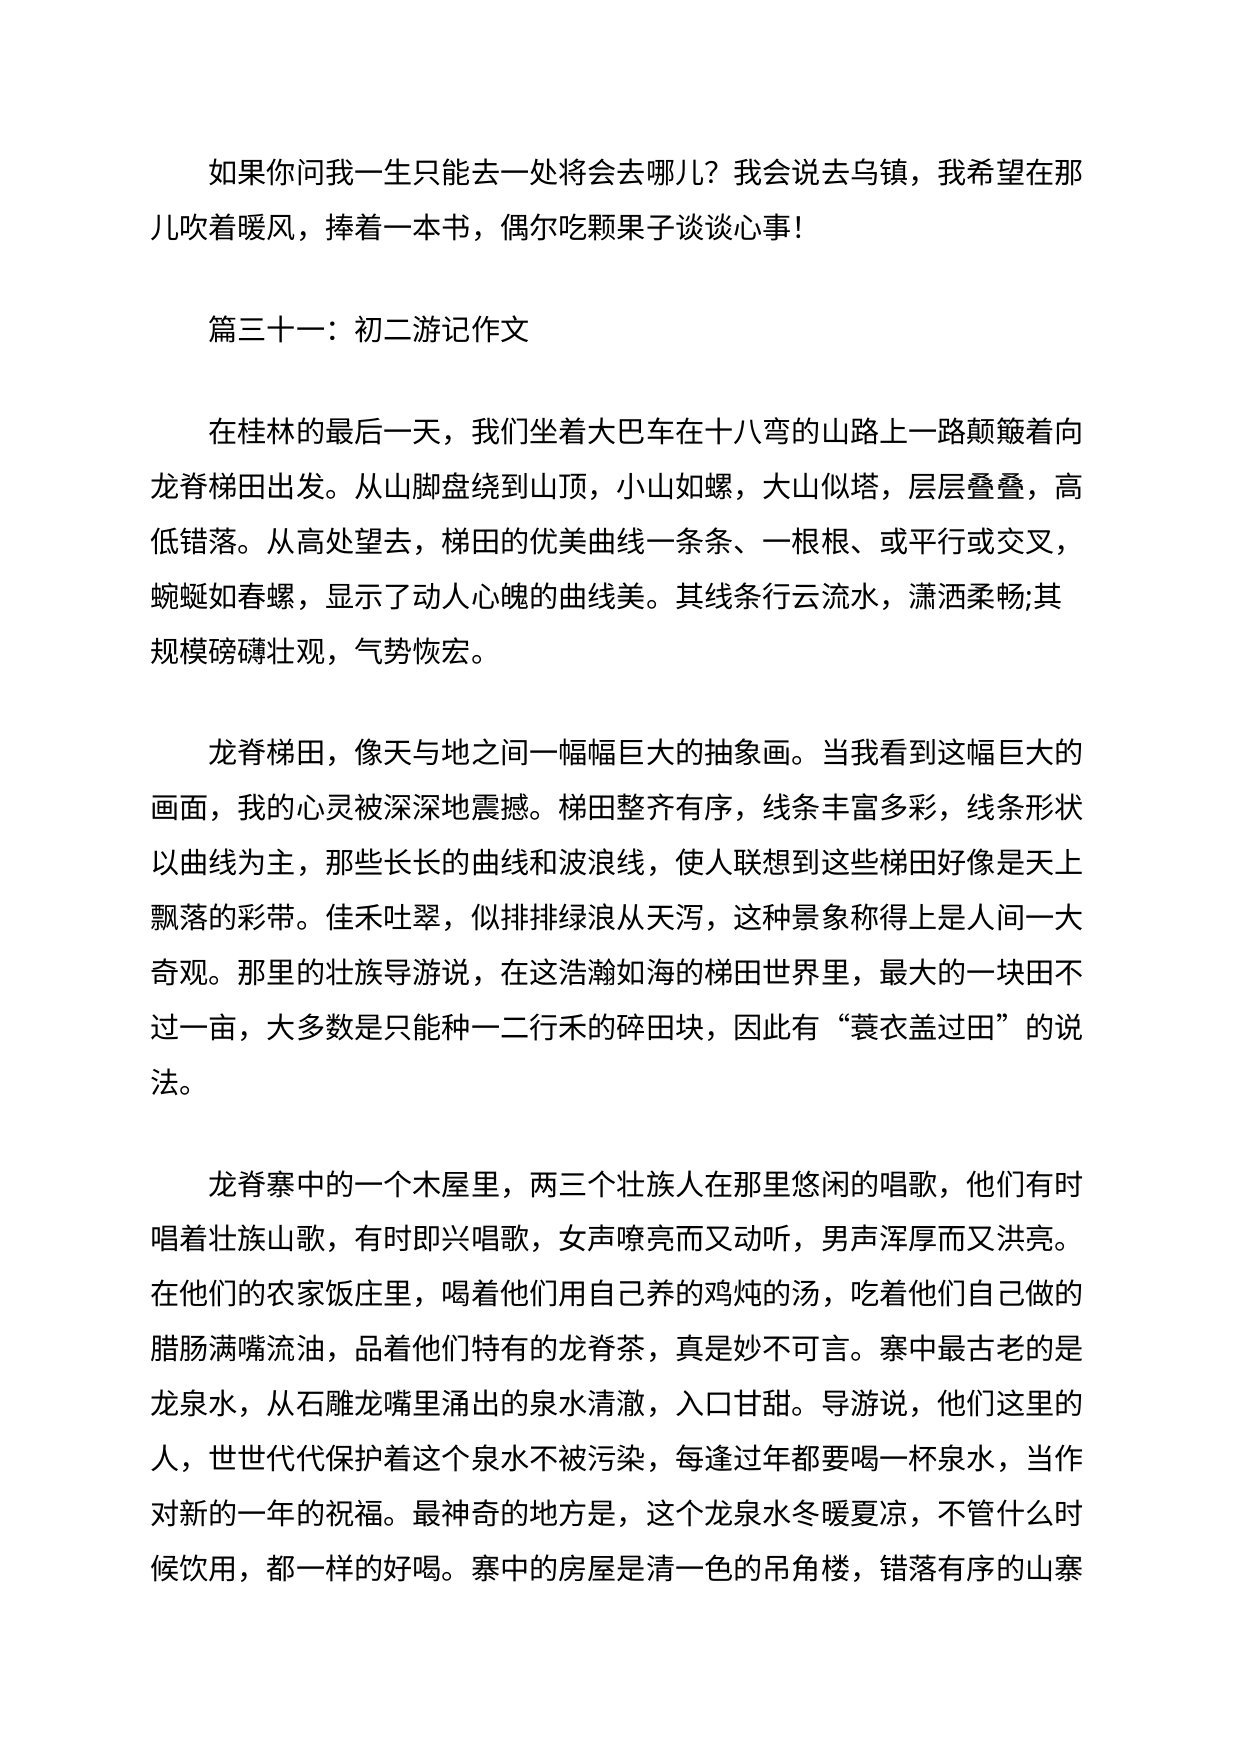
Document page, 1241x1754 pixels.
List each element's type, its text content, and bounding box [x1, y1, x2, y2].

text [150, 1161, 1090, 1588]
text 篇三十一：初二游记作文 [150, 307, 1090, 349]
text 龙脊梯田，像天与地之间一幅幅巨大的抽象画。当我看到这幅巨大的画面，我的心灵被深深地震撼。梯田整齐有序，线条丰富多彩，线条形状以曲线为主，那些长长的曲线和波浪线，使人联想到这些梯田好像是天上飘落的彩带。佳禾吐翠，似排排绿浪从天泻，这种景象称得上是人间一大奇观。那里的壮族导游说，在这浩瀚如海的梯田世界里，最大的一块田不过一亩，大多数是只能种一二行禾的碎田块，因此有“蓑衣盖过田”的说法。 [150, 730, 1090, 1102]
text 如果你问我一生只能去一处将会去哪儿？我会说去乌镇，我希望在那儿吹着暖风，捧着一本书，偶尔吃颗果子谈谈心事！ [150, 150, 1090, 247]
text 在桂林的最后一天，我们坐着大巴车在十八弯的山路上一路颠簸着向龙脊梯田出发。从山脚盘绕到山顶，小山如螺，大山似塔，层层叠叠，高低错落。从高处望去，梯田的优美曲线一条条、一根根、或平行或交叉，蜿蜒如春螺，显示了动人心魄的曲线美。其线条行云流水，潇洒柔畅;其规模磅礴壮观，气势恢宏。 [150, 408, 1090, 670]
